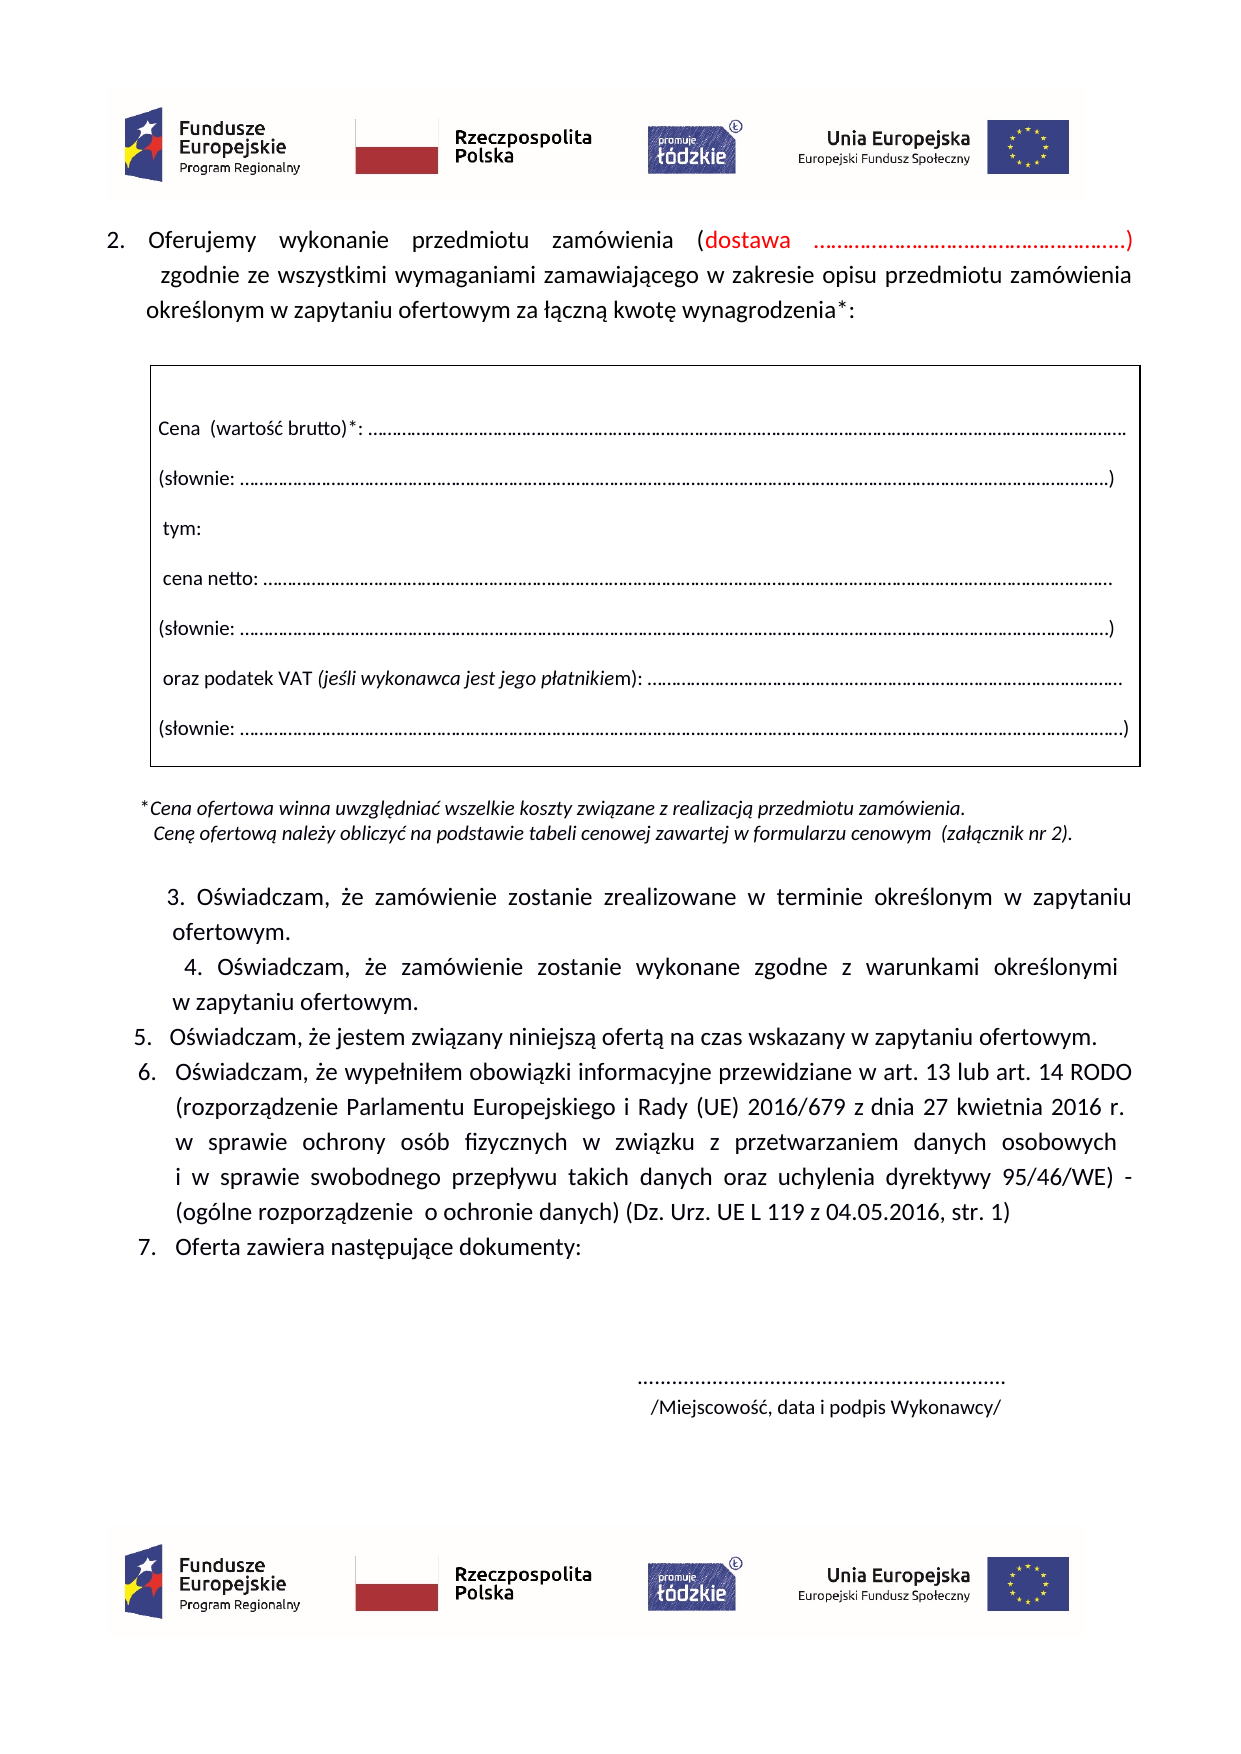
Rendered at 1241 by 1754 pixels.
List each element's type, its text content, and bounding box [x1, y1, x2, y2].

text 5. Oświadczam, że jestem związany niniejszą ofertą na czas wskazany w zapytaniu ofertowym. [99, 1021, 1134, 1051]
list Oferta zawiera następujące dokumenty: [138, 1231, 1134, 1261]
text 2. Oferujemy wykonanie przedmiotu zamówienia (dostawa ……………………….……………………..) zgodnie ze wszystkimi wymaganiami zamawiającego w zakresie opisu przedmiotu zamówienia określonym w zapytaniu ofertowym za łączną kwotę wynagrodzenia*: [106, 224, 1134, 325]
text ................................................................ [106, 1362, 1134, 1390]
list Oświadczam, że wypełniłem obowiązki informacyjne przewidziane w art. 13 lub art. 14 RODO (rozporządzenie Parlamentu Europejskiego i Rady (UE) 2016/679 z dnia 27 kwietnia 2016 r. w sprawie ochrony osób fizycznych w związku z przetwarzaniem danych osobowych i w sprawie swobodnego przepływu takich danych oraz uchylenia dyrektywy 95/46/WE) - (ogólne rozporządzenie o ochronie danych) (Dz. Urz. UE L 119 z 04.05.2016, str. 1) [138, 1056, 1134, 1226]
table_header Cena (wartość brutto)*: ……………………………………………………………………….…………………………………………………………………. (słownie: ……………………………………………………………………………………………………………………………………………………………….) tym: cena netto: …………………………………………………………………………………………………………………………………………………………… (słownie: ………………………………………………………………………………………………………………………………………………….……………) oraz podatek VAT (jeśli wykonawca jest jego płatnikiem): ……………………………………………………………………………………… (słownie: ………………………………………………………………………………………………………………………………………………….………………) [151, 366, 1139, 766]
text Cenę ofertową należy obliczyć na podstawie tabeli cenowej zawartej w formularzu cenowym (załącznik nr 2). [106, 820, 1134, 846]
picture [106, 88, 1087, 200]
text *Cena ofertowa winna uwzględniać wszelkie koszty związane z realizacją przedmiotu zamówienia. [106, 795, 1134, 820]
text 3. Oświadczam, że zamówienie zostanie zrealizowane w terminie określonym w zapytaniu ofertowym. [99, 881, 1134, 946]
picture [106, 1525, 1087, 1637]
text /Miejscowość, data i podpis Wykonawcy/ [106, 1394, 1134, 1419]
text 4. Oświadczam, że zamówienie zostanie wykonane zgodne z warunkami określonymi w zapytaniu ofertowym. [99, 951, 1134, 1016]
